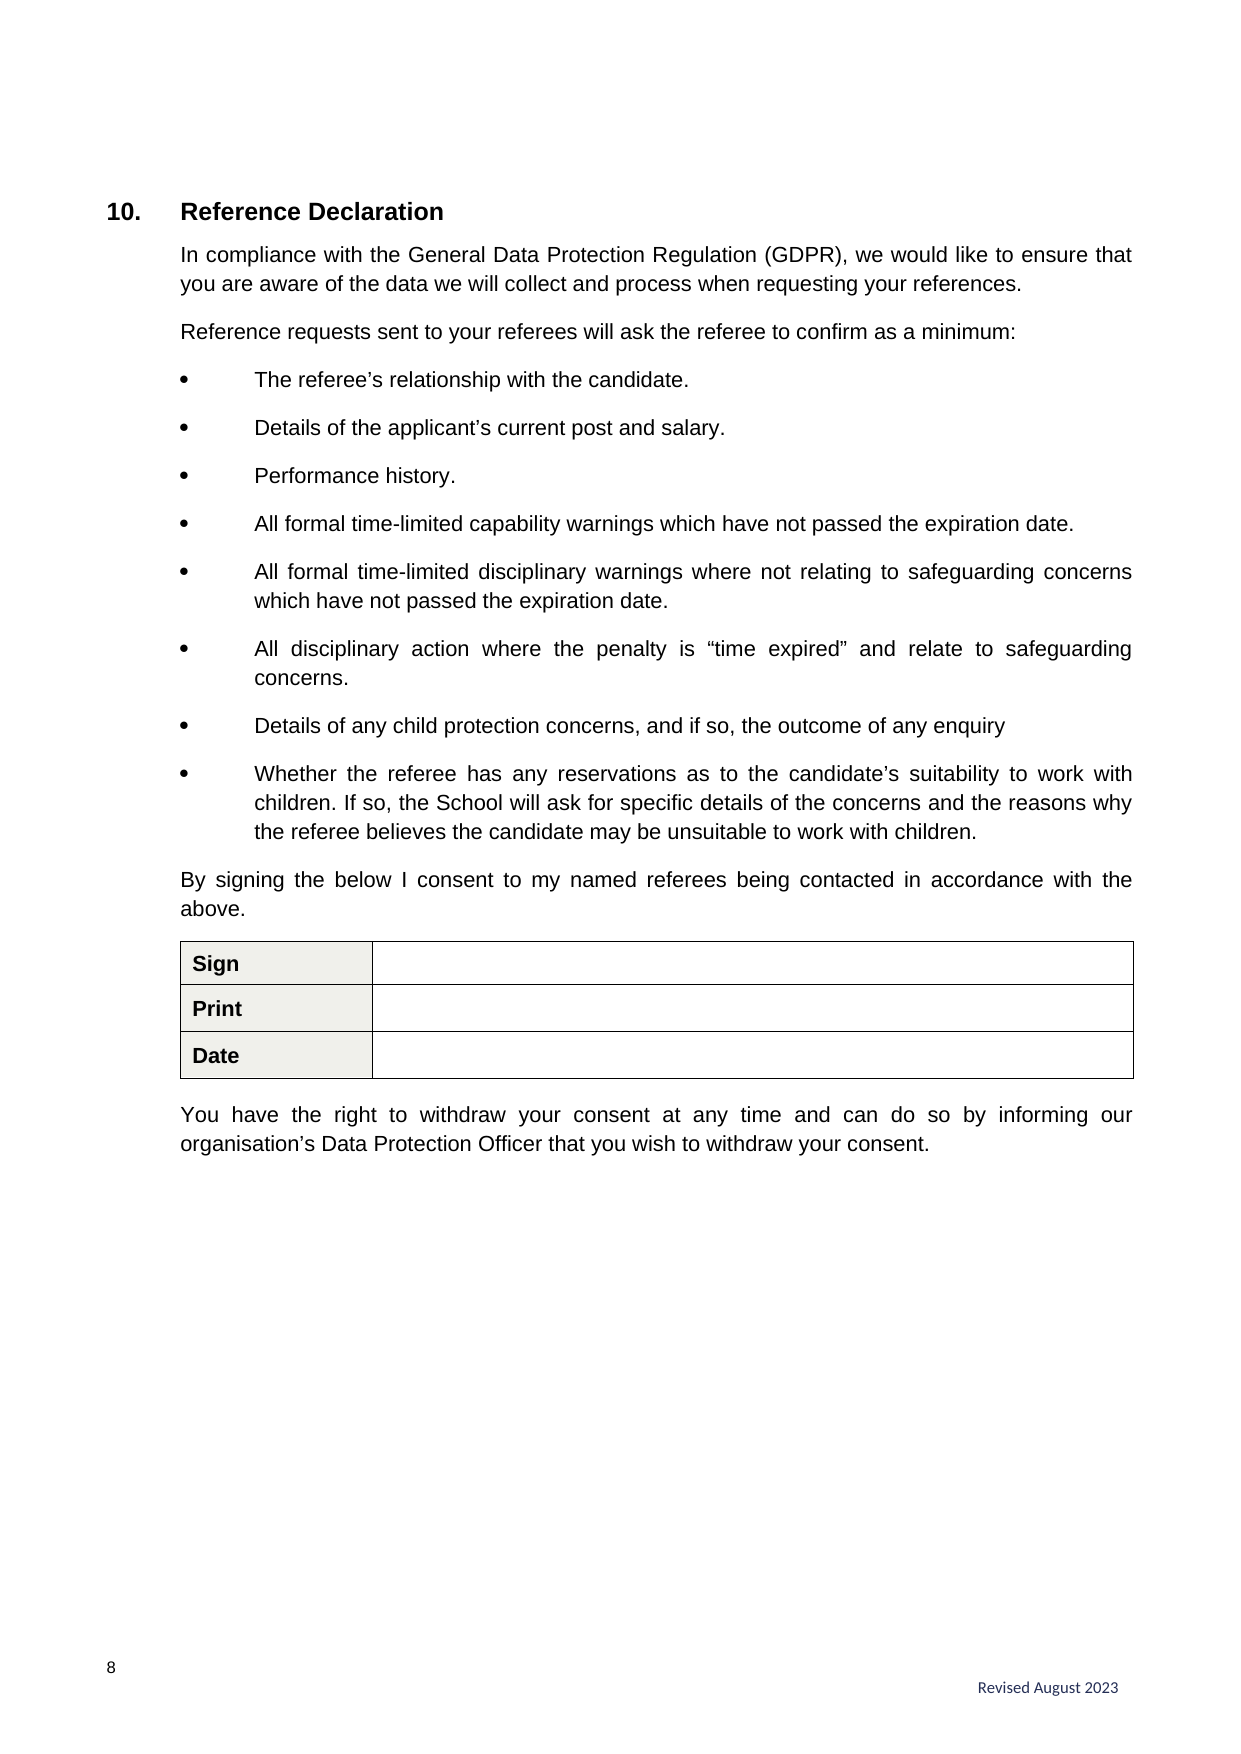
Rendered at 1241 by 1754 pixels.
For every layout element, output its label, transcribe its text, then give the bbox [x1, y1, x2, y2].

subtitle Reference Declaration [106, 197, 1134, 227]
table_header [373, 942, 1133, 984]
list All formal time-limited capability warnings which have not passed the expiration date. [180, 508, 1134, 537]
list The referee’s relationship with the candidate. [180, 364, 1134, 393]
text In compliance with the General Data Protection Regulation (GDPR), we would like to ensure that you are aware of the data we will collect and process when requesting your references. [180, 239, 1134, 297]
table_cell [373, 985, 1133, 1031]
text Reference requests sent to your referees will ask the referee to confirm as a minimum: [180, 316, 1134, 345]
text By signing the below I consent to my named referees being contacted in accordance with the above. [180, 864, 1134, 922]
list Details of any child protection concerns, and if so, the outcome of any enquiry [180, 710, 1134, 739]
table_cell Print [181, 985, 372, 1031]
table_cell [373, 1032, 1133, 1077]
list Details of the applicant’s current post and salary. [180, 412, 1134, 441]
text You have the right to withdraw your consent at any time and can do so by informing our organisation’s Data Protection Officer that you wish to withdraw your consent. [180, 1099, 1134, 1158]
list Whether the referee has any reservations as to the candidate’s suitability to work with children. If so, the School will ask for specific details of the concerns and the reasons why the referee believes the candidate may be unsuitable to work with children. [180, 758, 1134, 845]
list All disciplinary action where the penalty is “time expired” and relate to safeguarding concerns. [180, 633, 1134, 691]
table_cell Date [181, 1032, 372, 1077]
table_header Sign [181, 942, 372, 984]
list Performance history. [180, 460, 1134, 489]
list All formal time-limited disciplinary warnings where not relating to safeguarding concerns which have not passed the expiration date. [180, 556, 1134, 614]
